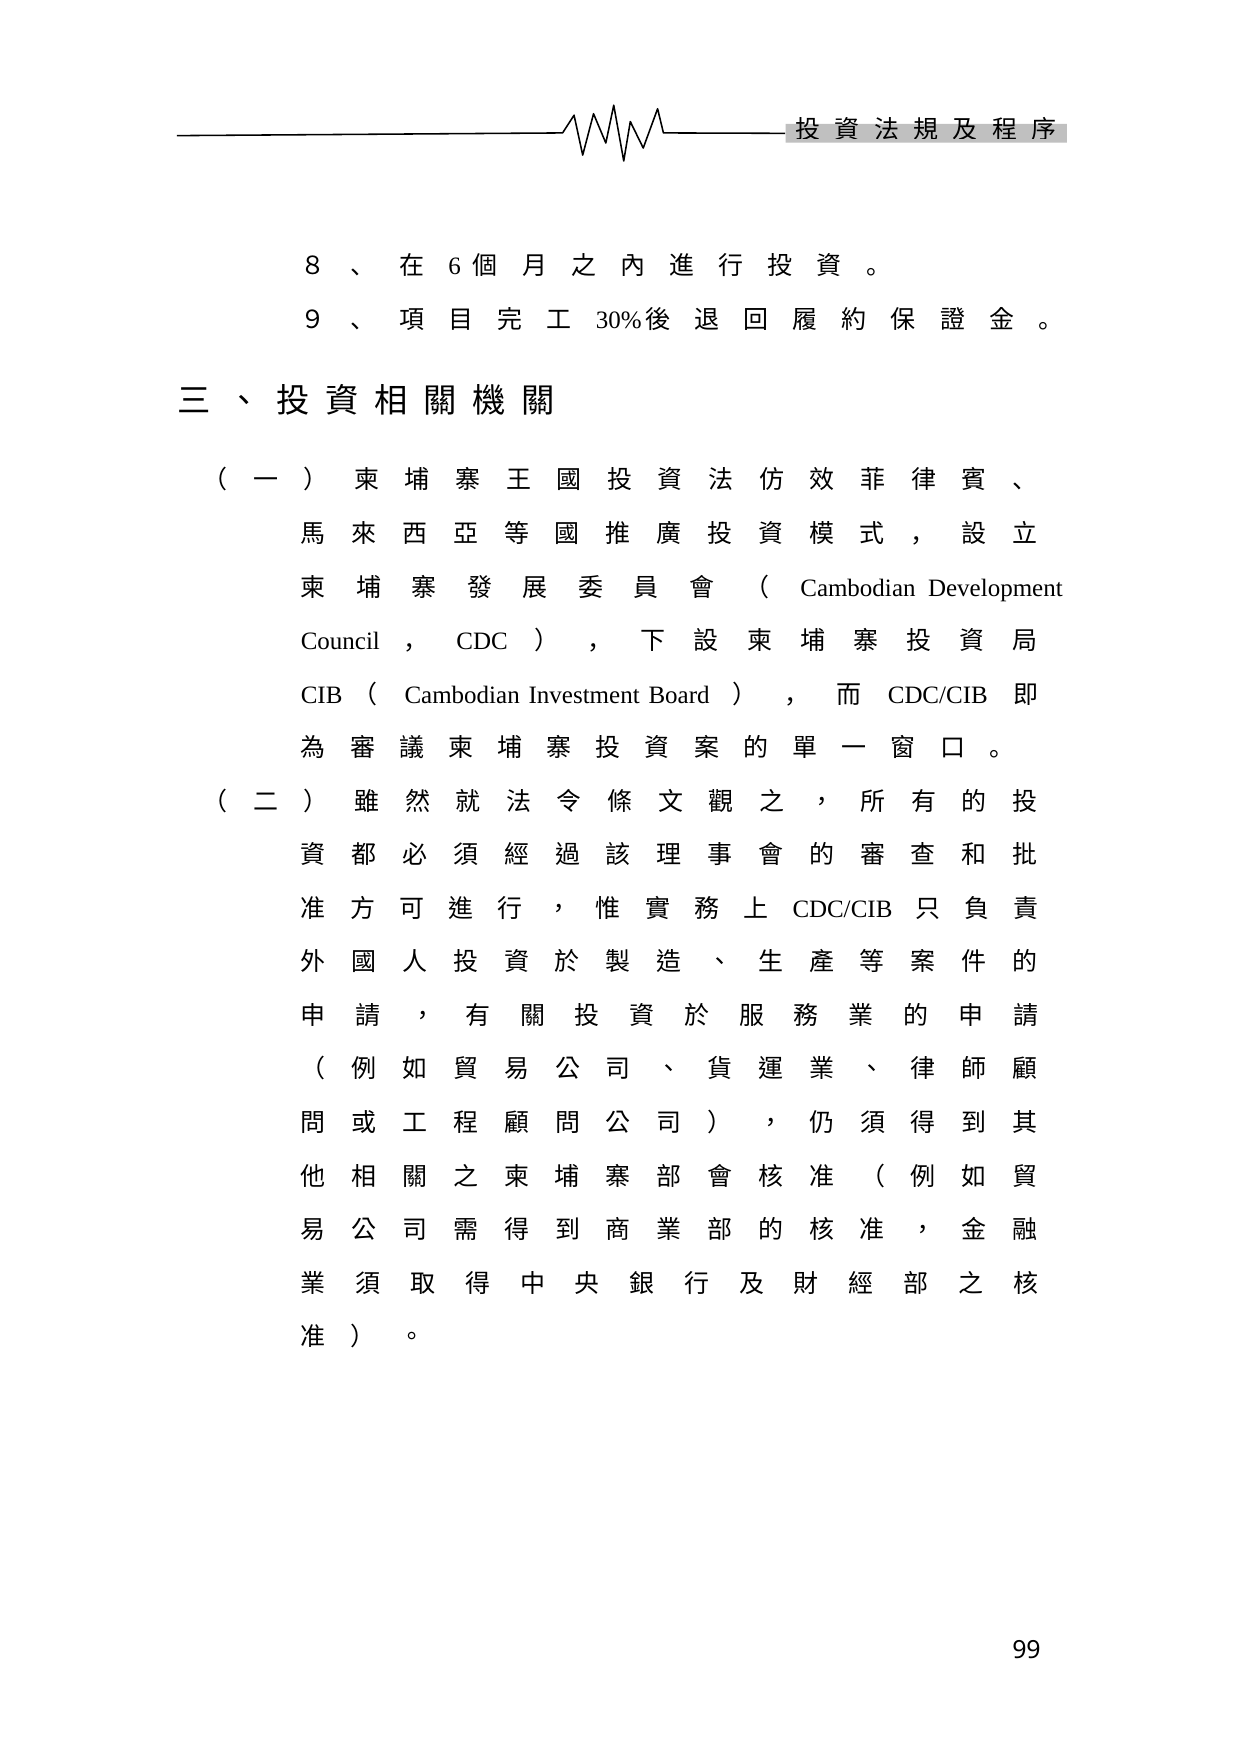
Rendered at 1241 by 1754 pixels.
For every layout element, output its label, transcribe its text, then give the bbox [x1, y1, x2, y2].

text 三、投資相關機關 [178, 371, 1063, 424]
text （一）柬埔寨王國投資法仿效菲律賓、馬來西亞等國推廣投資模式，設立柬埔寨發展委員會（Cambodian Development Council，CDC），下設柬埔寨投資局CIB（Cambodian Investment Board），而CDC/CIB即為審議柬埔寨投資案的單一窗口。 [202, 451, 1063, 773]
text ９、項目完工30%後退回履約保證金。 [276, 291, 1063, 344]
text ８、在6個月之內進行投資。 [276, 237, 1063, 291]
text （二）雖然就法令條文觀之，所有的投資都必須經過該理事會的審查和批准方可進行，惟實務上CDC/CIB只負責外國人投資於製造、生產等案件的申請，有關投資於服務業的申請（例如貿易公司、貨運業、律師顧問或工程顧問公司），仍須得到其他相關之柬埔寨部會核准（例如貿易公司需得到商業部的核准，金融業須取得中央銀行及財經部之核准）。 [202, 773, 1063, 1362]
